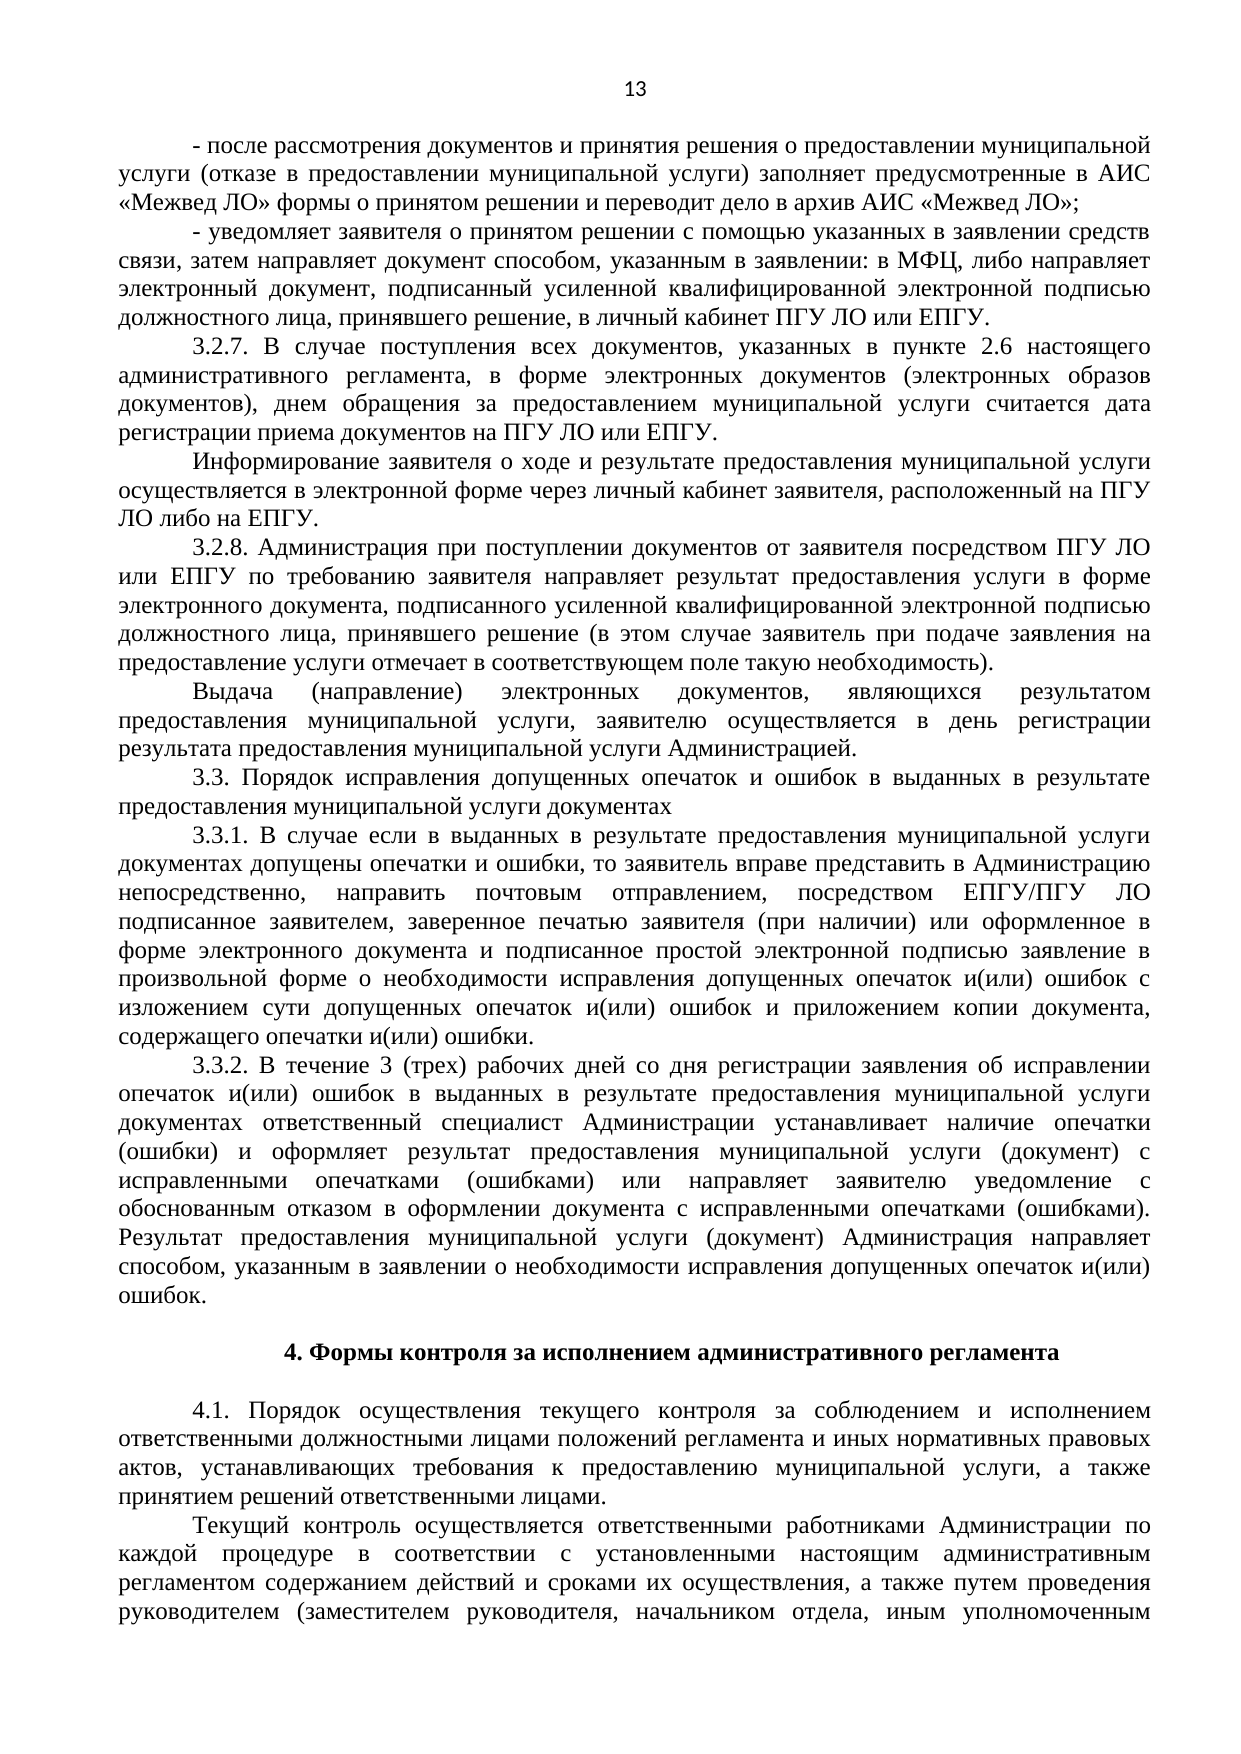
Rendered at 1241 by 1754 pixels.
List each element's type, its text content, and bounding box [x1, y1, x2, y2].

text 3.2.7. В случае поступления всех документов, указанных в пункте 2.6 настоящего административного регламента, в форме электронных документов (электронных образов документов), днем обращения за предоставлением муниципальной услуги считается дата регистрации приема документов на ПГУ ЛО или ЕПГУ. [118, 331, 1152, 446]
text - после рассмотрения документов и принятия решения о предоставлении муниципальной услуги (отказе в предоставлении муниципальной услуги) заполняет предусмотренные в АИС «Межвед ЛО» формы о принятом решении и переводит дело в архив АИС «Межвед ЛО»; [118, 130, 1152, 216]
text 3.2.8. Администрация при поступлении документов от заявителя посредством ПГУ ЛО или ЕПГУ по требованию заявителя направляет результат предоставления услуги в форме электронного документа, подписанного усиленной квалифицированной электронной подписью должностного лица, принявшего решение (в этом случае заявитель при подаче заявления на предоставление услуги отмечает в соответствующем поле такую необходимость). [118, 532, 1152, 676]
text Информирование заявителя о ходе и результате предоставления муниципальной услуги осуществляется в электронной форме через личный кабинет заявителя, расположенный на ПГУ ЛО либо на ЕПГУ. [118, 446, 1152, 532]
text Выдача (направление) электронных документов, являющихся результатом предоставления муниципальной услуги, заявителю осуществляется в день регистрации результата предоставления муниципальной услуги Администрацией. [118, 676, 1152, 762]
text 3.3.2. В течение 3 (трех) рабочих дней со дня регистрации заявления об исправлении опечаток и(или) ошибок в выданных в результате предоставления муниципальной услуги документах ответственный специалист Администрации устанавливает наличие опечатки (ошибки) и оформляет результат предоставления муниципальной услуги (документ) с исправленными опечатками (ошибками) или направляет заявителю уведомление с обоснованным отказом в оформлении документа с исправленными опечатками (ошибками). Результат предоставления муниципальной услуги (документ) Администрация направляет способом, указанным в заявлении о необходимости исправления допущенных опечаток и(или) ошибок. [118, 1050, 1152, 1308]
text 4. Формы контроля за исполнением административного регламента [118, 1337, 1152, 1366]
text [118, 1510, 1152, 1625]
text 4.1. Порядок осуществления текущего контроля за соблюдением и исполнением ответственными должностными лицами положений регламента и иных нормативных правовых актов, устанавливающих требования к предоставлению муниципальной услуги, а также принятием решений ответственными лицами. [118, 1395, 1152, 1510]
text - уведомляет заявителя о принятом решении с помощью указанных в заявлении средств связи, затем направляет документ способом, указанным в заявлении: в МФЦ, либо направляет электронный документ, подписанный усиленной квалифицированной электронной подписью должностного лица, принявшего решение, в личный кабинет ПГУ ЛО или ЕПГУ. [118, 216, 1152, 331]
text 3.3. Порядок исправления допущенных опечаток и ошибок в выданных в результате предоставления муниципальной услуги документах [118, 762, 1152, 820]
text 3.3.1. В случае если в выданных в результате предоставления муниципальной услуги документах допущены опечатки и ошибки, то заявитель вправе представить в Администрацию непосредственно, направить почтовым отправлением, посредством ЕПГУ/ПГУ ЛО подписанное заявителем, заверенное печатью заявителя (при наличии) или оформленное в форме электронного документа и подписанное простой электронной подписью заявление в произвольной форме о необходимости исправления допущенных опечаток и(или) ошибок с изложением сути допущенных опечаток и(или) ошибок и приложением копии документа, содержащего опечатки и(или) ошибки. [118, 820, 1152, 1050]
